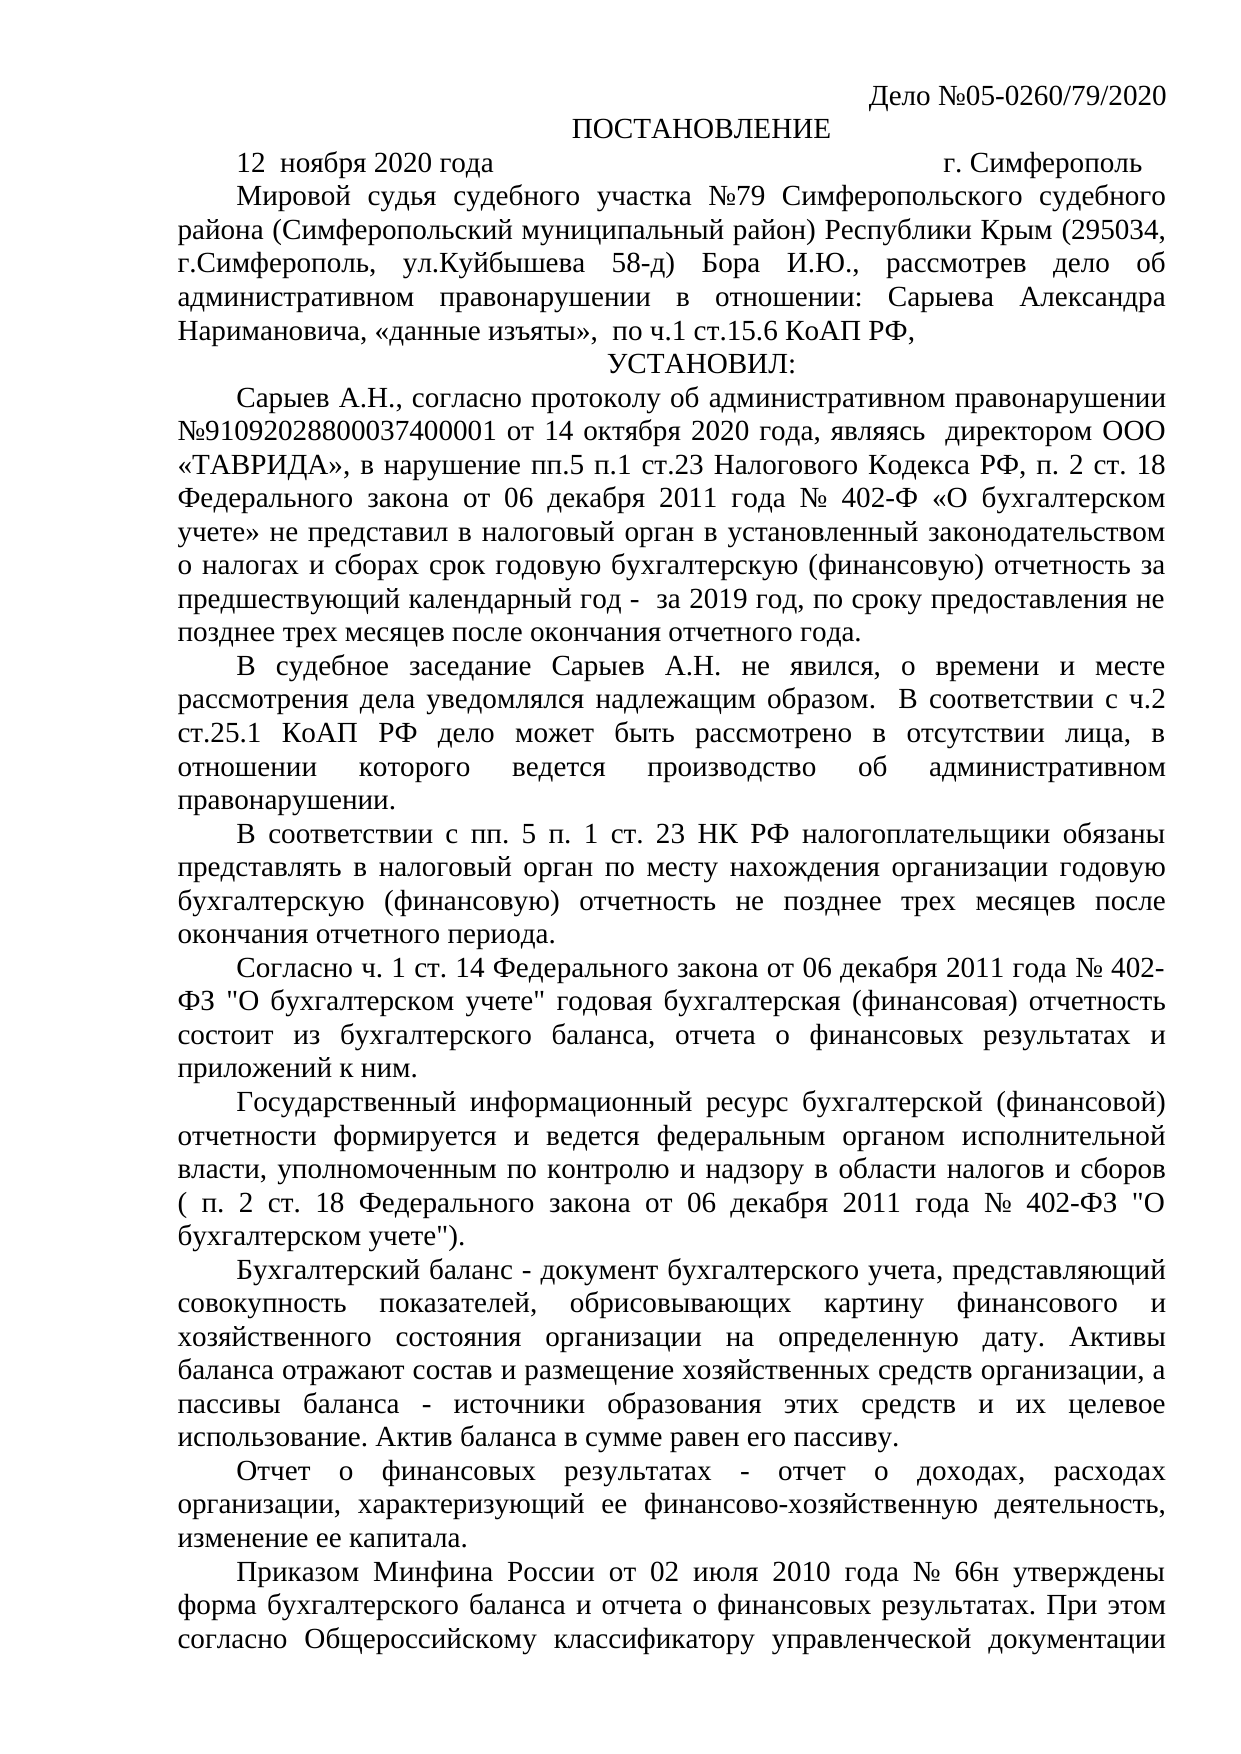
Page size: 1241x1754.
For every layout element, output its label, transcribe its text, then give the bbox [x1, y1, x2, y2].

text УСТАНОВИЛ: [177, 346, 1167, 380]
text Дело №05-0260/79/2020 [177, 78, 1167, 111]
text Бухгалтерский баланс - документ бухгалтерского учета, представляющий совокупность показателей, обрисовывающих картину финансового и хозяйственного состояния организации на определенную дату. Активы баланса отражают состав и размещение хозяйственных средств организации, а пассивы баланса - источники образования этих средств и их целевое использование. Актив баланса в сумме равен его пассиву. [177, 1252, 1167, 1453]
text Отчет о финансовых результатах - отчет о доходах, расходах организации, характеризующий ее финансово-хозяйственную деятельность, изменение ее капитала. [177, 1453, 1167, 1554]
text В судебное заседание Сарыев А.Н. не явился, о времени и месте рассмотрения дела уведомлялся надлежащим образом. В соответствии с ч.2 ст.25.1 КоАП РФ дело может быть рассмотрено в отсутствии лица, в отношении которого ведется производство об административном правонарушении. [177, 648, 1167, 816]
text Сарыев А.Н., согласно протоколу об административном правонарушении №91092028800037400001 от 14 октября 2020 года, являясь директором ООО «ТАВРИДА», в нарушение пп.5 п.1 ст.23 Налогового Кодекса РФ, п. 2 ст. 18 Федерального закона от 06 декабря 2011 года № 402-Ф «О бухгалтерском учете» не представил в налоговый орган в установленный законодательством о налогах и сборах срок годовую бухгалтерскую (финансовую) отчетность за предшествующий календарный год - за 2019 год, по сроку предоставления не позднее трех месяцев после окончания отчетного года. [177, 380, 1167, 648]
text Мировой судья судебного участка №79 Симферопольского судебного района (Симферопольский муниципальный район) Республики Крым (295034, г.Симферополь, ул.Куйбышева 58-д) Бора И.Ю., рассмотрев дело об административном правонарушении в отношении: Сарыева Александра Наримановича, «данные изъяты», по ч.1 ст.15.6 КоАП РФ, [177, 178, 1167, 346]
text ПОСТАНОВЛЕНИЕ [177, 111, 1167, 145]
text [177, 1554, 1167, 1654]
text В соответствии с пп. 5 п. 1 ст. 23 НК РФ налогоплательщики обязаны представлять в налоговый орган по месту нахождения организации годовую бухгалтерскую (финансовую) отчетность не позднее трех месяцев после окончания отчетного периода. [177, 816, 1167, 950]
text 12 ноября 2020 года г. Симферополь [177, 145, 1167, 178]
text Согласно ч. 1 ст. 14 Федерального закона от 06 декабря 2011 года № 402-ФЗ "О бухгалтерском учете" годовая бухгалтерская (финансовая) отчетность состоит из бухгалтерского баланса, отчета о финансовых результатах и приложений к ним. [177, 950, 1167, 1084]
text Государственный информационный ресурс бухгалтерской (финансовой) отчетности формируется и ведется федеральным органом исполнительной власти, уполномоченным по контролю и надзору в области налогов и сборов ( п. 2 ст. 18 Федерального закона от 06 декабря 2011 года № 402-ФЗ "О бухгалтерском учете"). [177, 1084, 1167, 1252]
